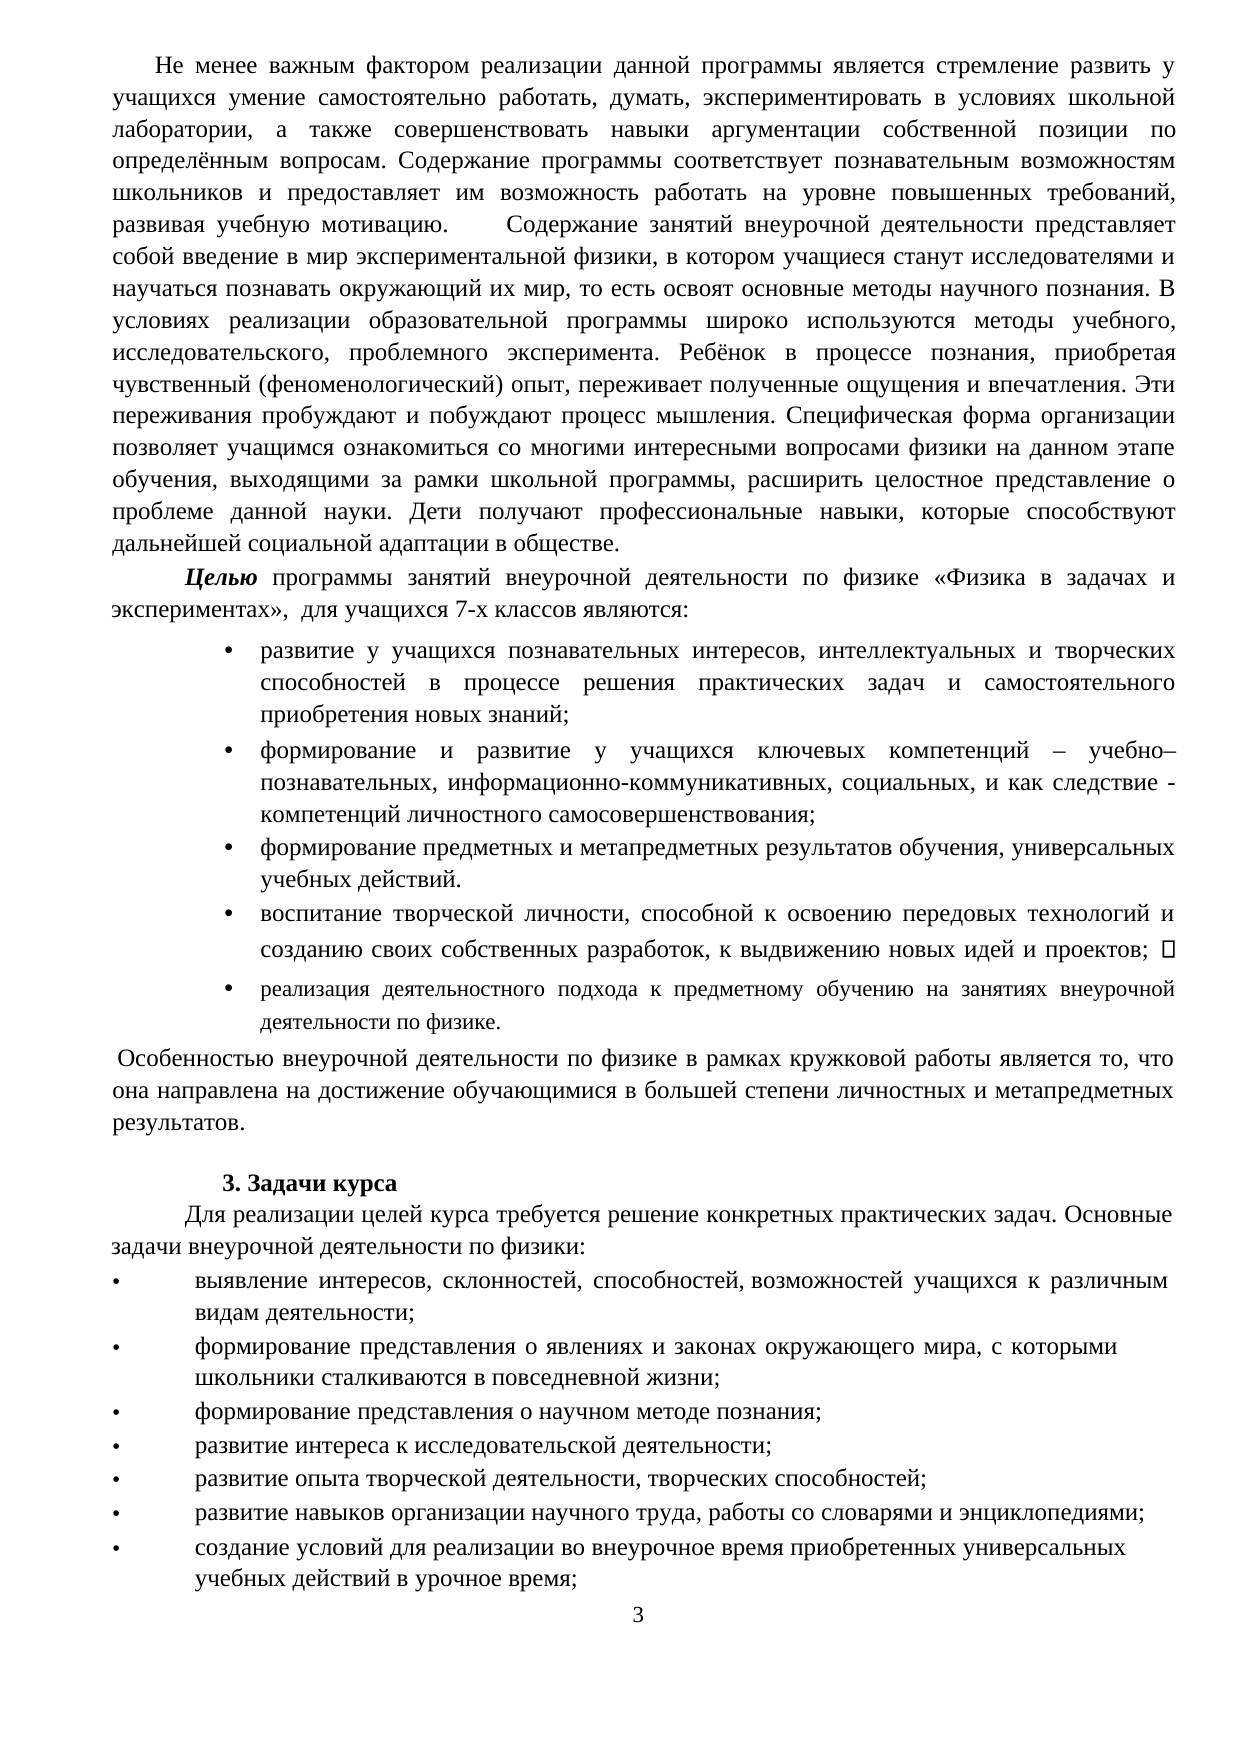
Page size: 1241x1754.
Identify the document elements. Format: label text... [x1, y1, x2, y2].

text Для реализации целей курса требуется решение конкретных практических задач. Основные задачи внеурочной деятельности по физики: [111, 1199, 1205, 1259]
list реализация деятельностного подхода к предметному обучению на занятиях внеурочной деятельности по физике. [224, 972, 1175, 1034]
list формирование представления о научном методе познания; [112, 1396, 1205, 1425]
list формирование предметных и метапредметных результатов обучения, универсальных учебных действий. [224, 832, 1176, 893]
list развитие у учащихся познавательных интересов, интеллектуальных и творческих способностей в процессе решения практических задач и самостоятельного приобретения новых знаний; [224, 635, 1176, 728]
list формирование и развитие у учащихся ключевых компетенций – учебно–познавательных, информационно-коммуникативных, социальных, и как следствие - компетенций личностного самосовершенствования; [224, 735, 1177, 827]
list создание условий для реализации во внеурочное время приобретенных универсальных учебных действий в урочное время; [112, 1532, 1175, 1592]
list развитие навыков организации научного труда, работы со словарями и энциклопедиями; [112, 1497, 1205, 1526]
text Особенностью внеурочной деятельности по физике в рамках кружковой работы является то, что она направлена на достижение обучающимися в большей степени личностных и метапредметных результатов. [112, 1043, 1176, 1136]
list формирование представления о явлениях и законах окружающего мира, с которыми школьники сталкиваются в повседневной жизни; [112, 1331, 1175, 1391]
list Задачи курса [222, 1168, 1205, 1197]
list выявление интересов, склонностей, способностей, возможностей учащихся к различным видам деятельности; [112, 1265, 1175, 1325]
text Не менее важным фактором реализации данной программы является стремление развить у учащихся умение самостоятельно работать, думать, экспериментировать в условиях школьной лаборатории, а также совершенствовать навыки аргументации собственной позиции по определённым вопросам. Содержание программы соответствует познавательным возможностям школьников и предоставляет им возможность работать на уровне повышенных требований, развивая учебную мотивацию. Содержание занятий внеурочной деятельности представляет собой введение в мир экспериментальной физики, в котором учащиеся станут исследователями и научаться познавать окружающий их мир, то есть освоят основные методы научного познания. В условиях реализации образовательной программы широко используются методы учебного, исследовательского, проблемного эксперимента. Ребёнок в процессе познания, приобретая чувственный (феноменологический) опыт, переживает полученные ощущения и впечатления. Эти переживания пробуждают и побуждают процесс мышления. Специфическая форма организации позволяет учащимся ознакомиться со многими интересными вопросами физики на данном этапе обучения, выходящими за рамки школьной программы, расширить целостное представление о проблеме данной науки. Дети получают профессиональные навыки, которые способствуют дальнейшей социальной адаптации в обществе. [112, 50, 1176, 557]
text Целью программы занятий внеурочной деятельности по физике «Физика в задачах и экспериментах», для учащихся 7-х классов являются: [111, 562, 1176, 623]
list развитие интереса к исследовательской деятельности; [112, 1430, 1205, 1458]
list развитие опыта творческой деятельности, творческих способностей; [112, 1463, 1205, 1492]
list воспитание творческой личности, способной к освоению передовых технологий и созданию своих собственных разработок, к выдвижению новых идей и проектов; [224, 898, 1175, 963]
picture [1160, 930, 1193, 964]
